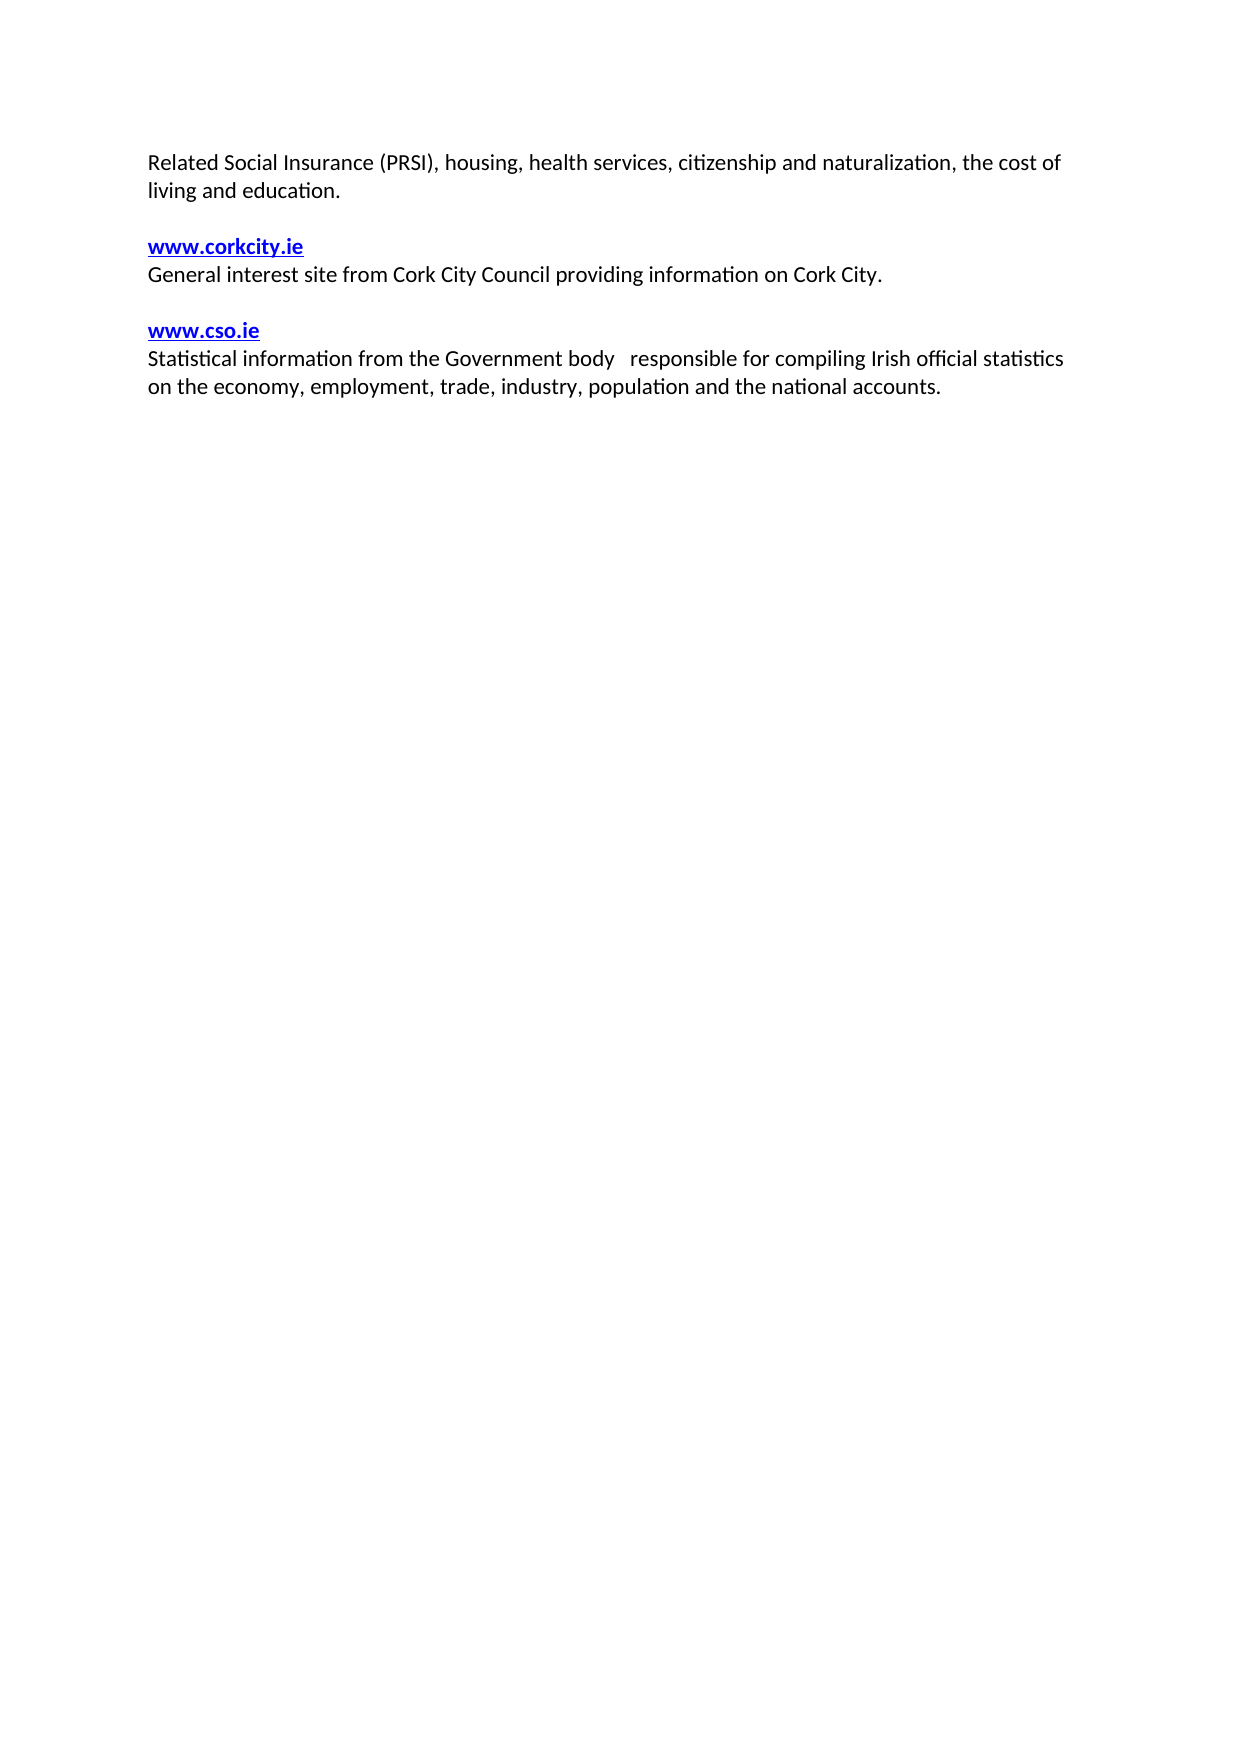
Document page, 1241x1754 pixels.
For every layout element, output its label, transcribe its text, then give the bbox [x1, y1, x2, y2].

text www.cso.ie [148, 316, 1092, 344]
text Statistical information from the Government body responsible for compiling Irish official statistics on the economy, employment, trade, industry, population and the national accounts. [148, 344, 1092, 400]
text www.corkcity.ie [148, 232, 1092, 260]
text General interest site from Cork City Council providing information on Cork City. [148, 260, 1092, 288]
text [148, 148, 1092, 204]
